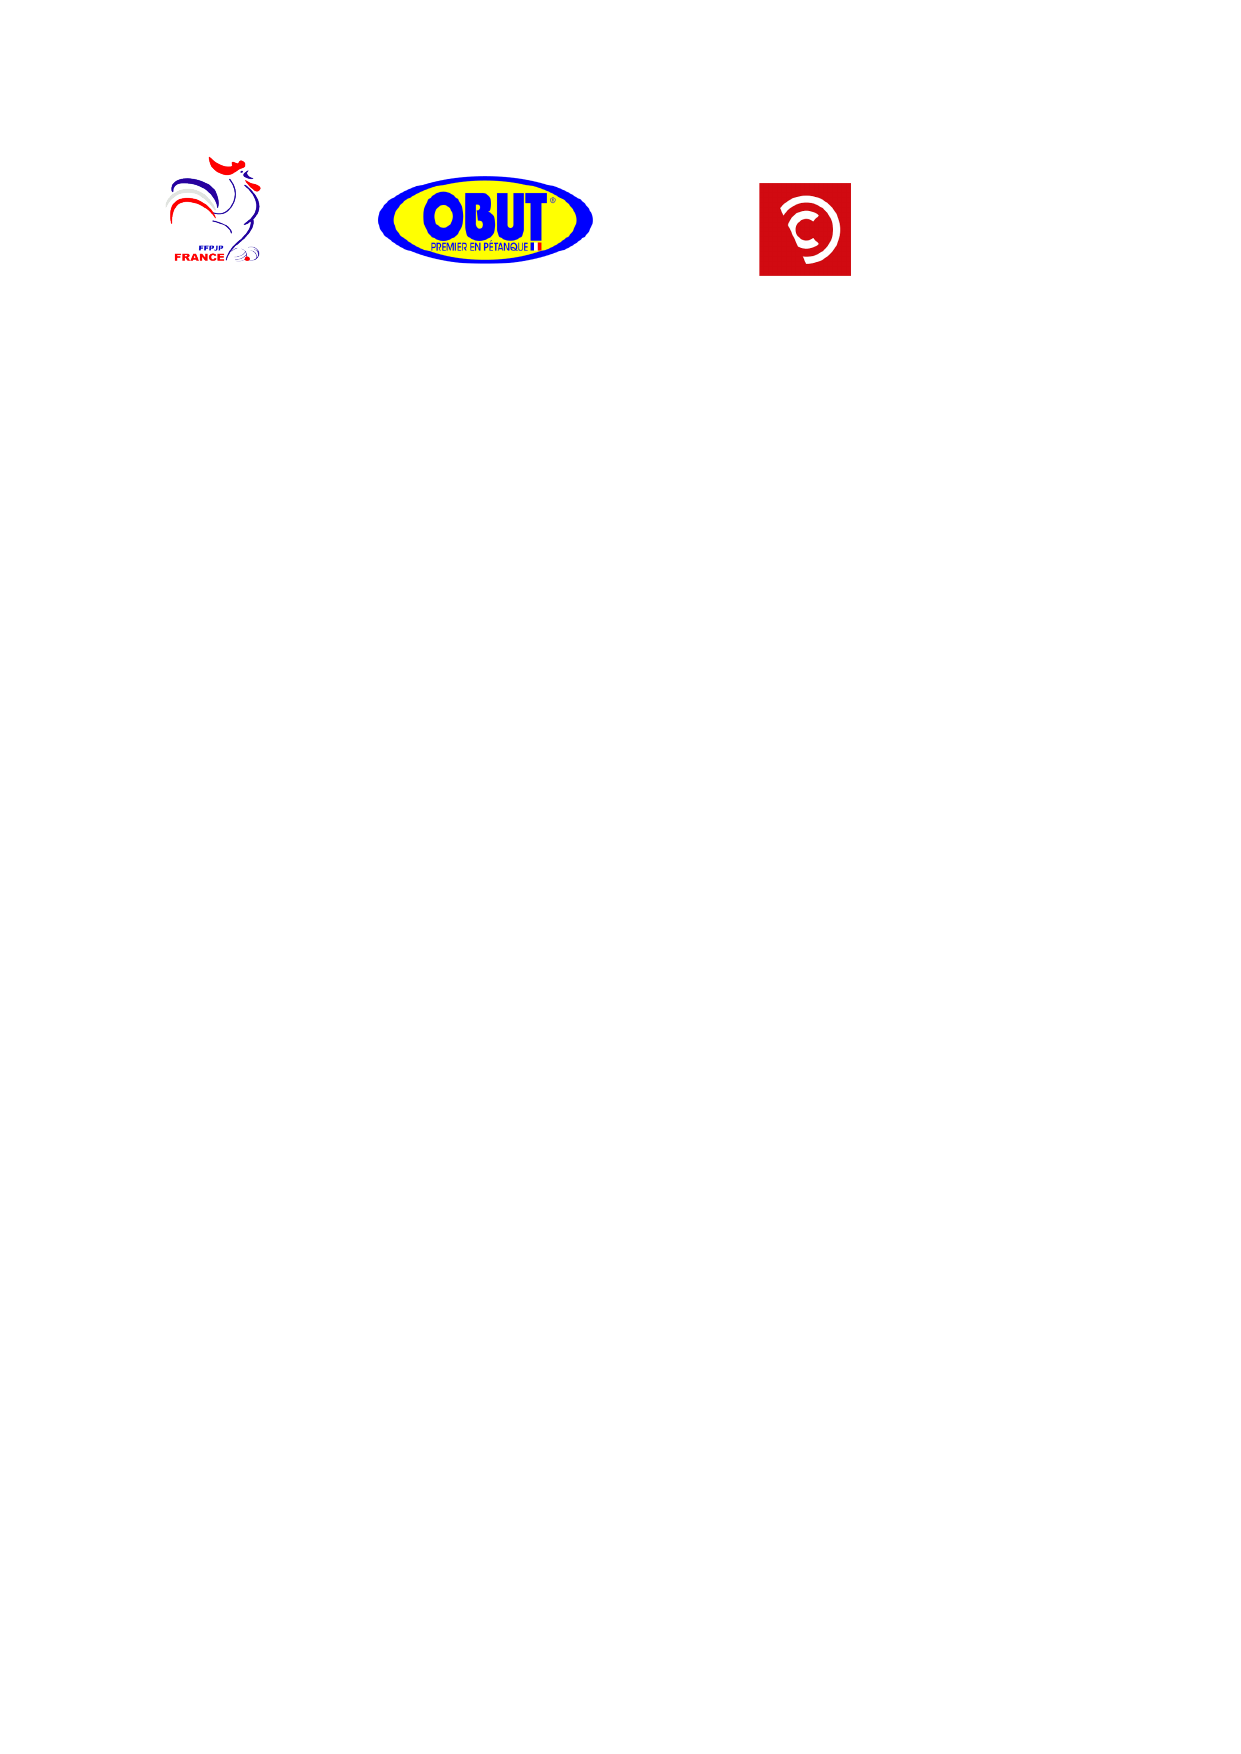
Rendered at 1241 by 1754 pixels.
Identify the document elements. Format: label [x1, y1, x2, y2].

picture [368, 160, 605, 276]
picture [759, 183, 851, 276]
picture [147, 147, 287, 276]
